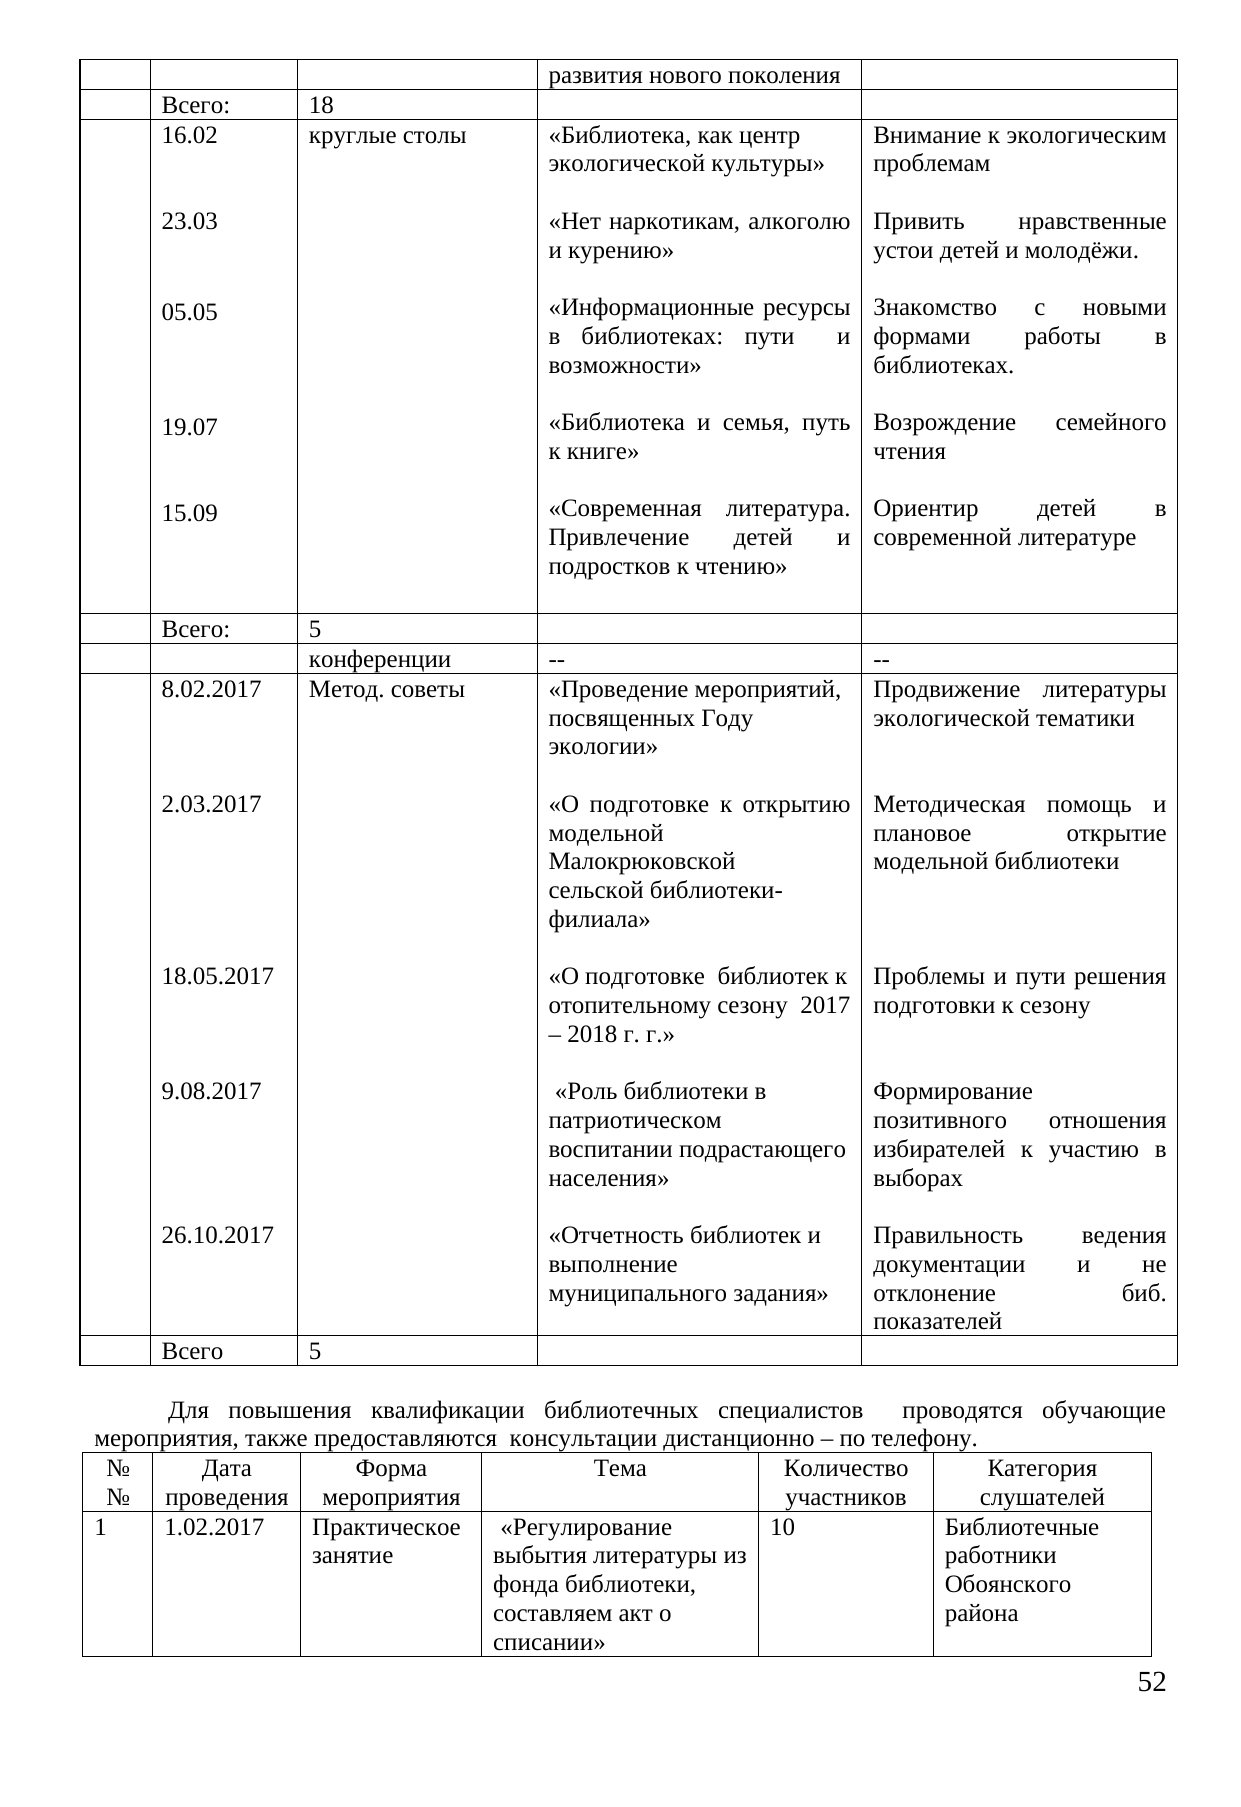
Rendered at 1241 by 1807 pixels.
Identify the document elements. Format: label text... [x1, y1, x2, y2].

table_cell Всего [151, 1336, 297, 1365]
table_header Дата проведения [153, 1453, 300, 1511]
table_cell 5 [298, 614, 537, 643]
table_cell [151, 60, 297, 89]
table_header Тема [482, 1453, 758, 1511]
table_cell [862, 614, 1177, 643]
table_cell [538, 1336, 861, 1365]
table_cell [298, 60, 537, 89]
table_header Категория слушателей [934, 1453, 1151, 1511]
table_cell 18 [298, 90, 537, 119]
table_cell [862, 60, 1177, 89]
table_cell [151, 644, 297, 673]
table_cell 16.02 23.03 05.05 19.07 15.09 [151, 120, 297, 613]
table_cell Продвижение литературы экологической тематики Методическая помощь и плановое открытие модельной библиотеки Проблемы и пути решения подготовки к сезону Формирование позитивного отношения избирателей к участию в выборах Правильность ведения документации и не отклонение биб. показателей [862, 674, 1177, 1335]
table_cell Библиотечные работники Обоянского района [934, 1512, 1151, 1656]
table_cell [81, 614, 150, 643]
table_cell [862, 1336, 1177, 1365]
table_cell 1 [83, 1512, 152, 1656]
table_cell Всего: [151, 90, 297, 119]
table_cell [538, 614, 861, 643]
table_cell 5 [298, 1336, 537, 1365]
table_cell круглые столы [298, 120, 537, 613]
table_cell 10 [759, 1512, 933, 1656]
table_cell [81, 120, 150, 613]
table_cell Всего: [151, 614, 297, 643]
text Для повышения квалификации библиотечных специалистов проводятся обучающие мероприятия, также предоставляются консультации дистанционно – по телефону. [94, 1395, 1167, 1452]
table_cell 8.02.2017 2.03.2017 18.05.2017 9.08.2017 26.10.2017 [151, 674, 297, 1335]
table_cell Внимание к экологическим проблемам Привить нравственные устои детей и молодёжи. Знакомство с новыми формами работы в библиотеках. Возрождение семейного чтения Ориентир детей в современной литературе [862, 120, 1177, 613]
table_cell конференции [298, 644, 537, 673]
table_cell [862, 90, 1177, 119]
table_header Количество участников [759, 1453, 933, 1511]
table_cell [538, 90, 861, 119]
table_cell «Библиотека, как центр экологической культуры» «Нет наркотикам, алкоголю и курению» «Информационные ресурсы в библиотеках: пути и возможности» «Библиотека и семья, путь к книге» «Современная литература. Привлечение детей и подростков к чтению» [538, 120, 861, 613]
table_cell «Регулирование выбытия литературы из фонда библиотеки, составляем акт о списании» [482, 1512, 758, 1656]
table_cell 1.02.2017 [153, 1512, 300, 1656]
table_cell [81, 1336, 150, 1365]
table_header Форма мероприятия [301, 1453, 481, 1511]
table_cell -- [538, 644, 861, 673]
table_cell -- [862, 644, 1177, 673]
table_cell [81, 90, 150, 119]
table_cell «Проведение мероприятий, посвященных Году экологии» «О подготовке к открытию модельной Малокрюковской сельской библиотеки-филиала» «О подготовке библиотек к отопительному сезону 2017 – 2018 г. г.» «Роль библиотеки в патриотическом воспитании подрастающего населения» «Отчетность библиотек и выполнение муниципального задания» [538, 674, 861, 1335]
table_cell [81, 644, 150, 673]
table_header №№ [83, 1453, 152, 1511]
table_cell Метод. советы [298, 674, 537, 1335]
table_cell [81, 60, 150, 89]
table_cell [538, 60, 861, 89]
table_cell Практическое занятие [301, 1512, 481, 1656]
table_cell [81, 674, 150, 1335]
